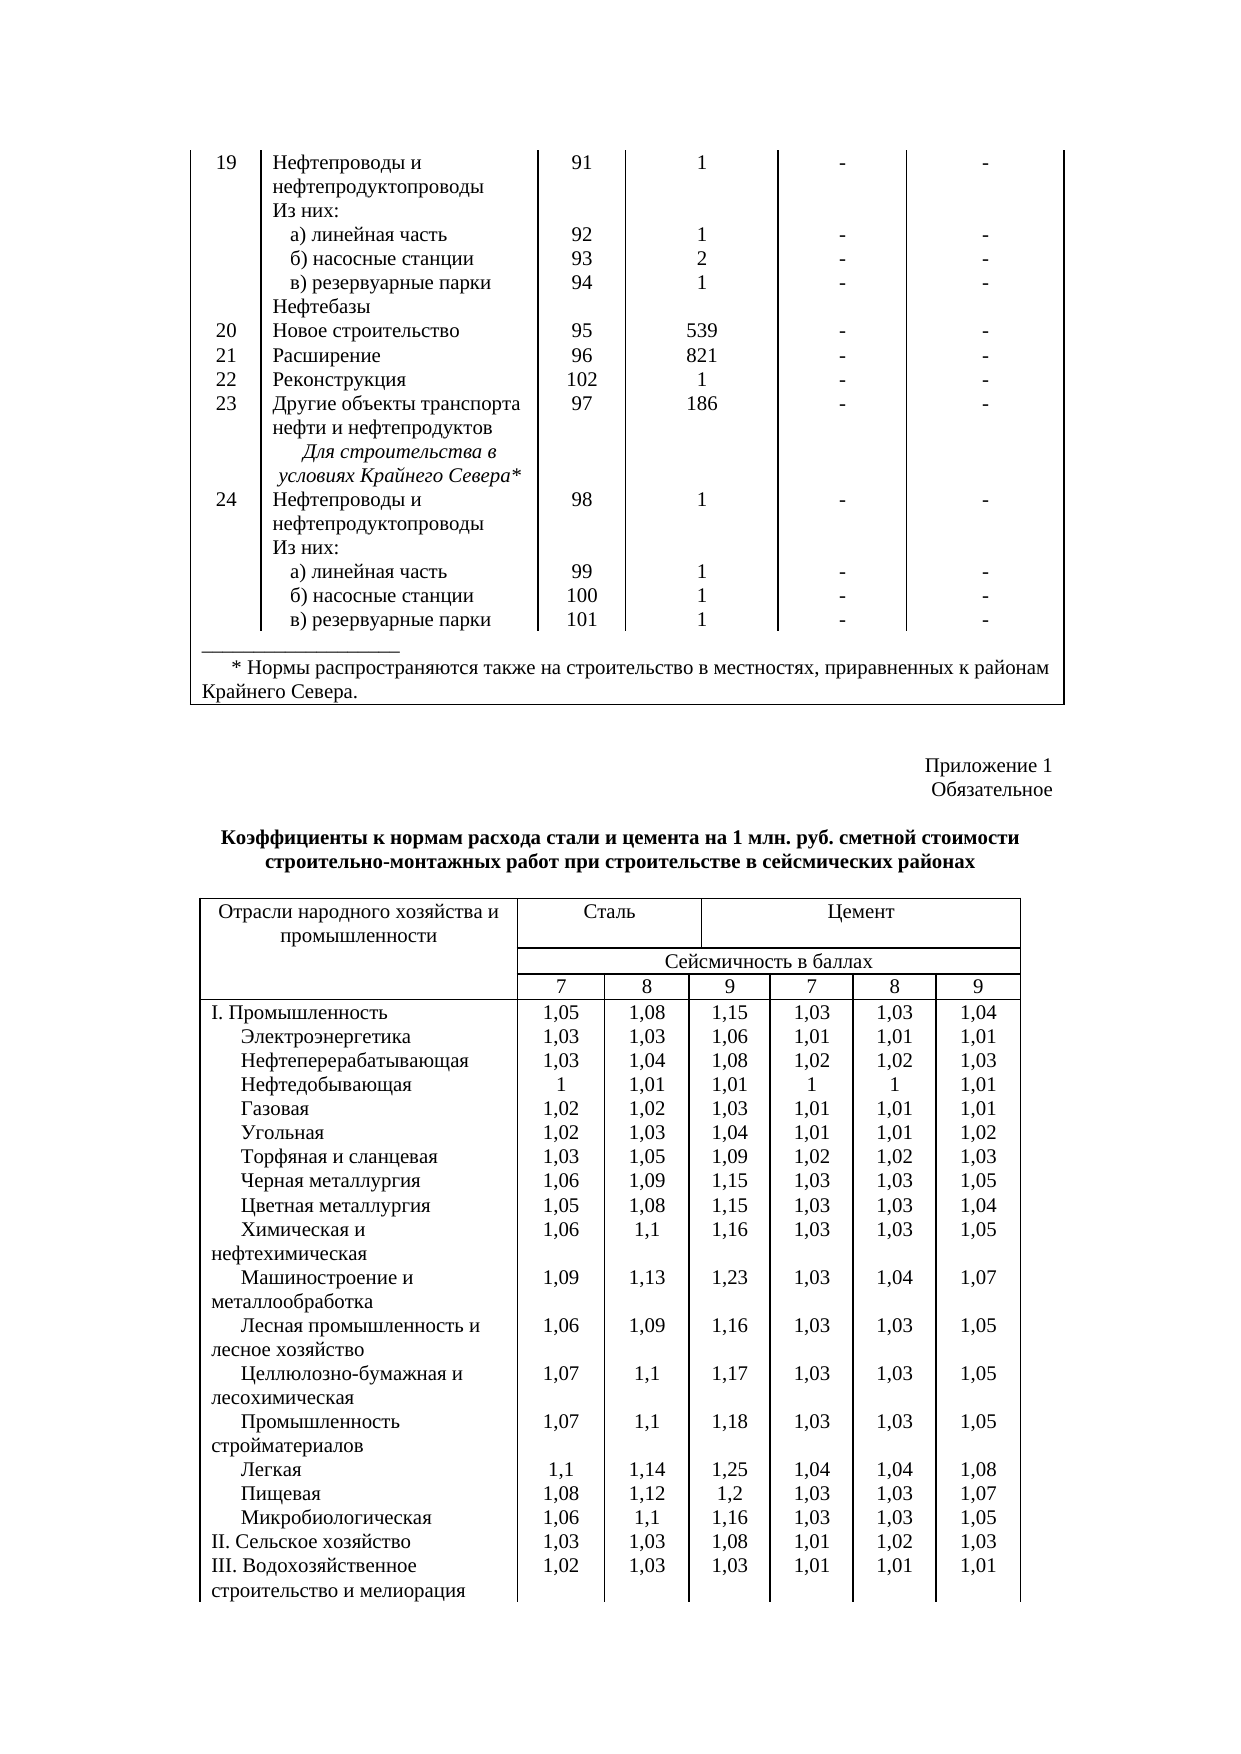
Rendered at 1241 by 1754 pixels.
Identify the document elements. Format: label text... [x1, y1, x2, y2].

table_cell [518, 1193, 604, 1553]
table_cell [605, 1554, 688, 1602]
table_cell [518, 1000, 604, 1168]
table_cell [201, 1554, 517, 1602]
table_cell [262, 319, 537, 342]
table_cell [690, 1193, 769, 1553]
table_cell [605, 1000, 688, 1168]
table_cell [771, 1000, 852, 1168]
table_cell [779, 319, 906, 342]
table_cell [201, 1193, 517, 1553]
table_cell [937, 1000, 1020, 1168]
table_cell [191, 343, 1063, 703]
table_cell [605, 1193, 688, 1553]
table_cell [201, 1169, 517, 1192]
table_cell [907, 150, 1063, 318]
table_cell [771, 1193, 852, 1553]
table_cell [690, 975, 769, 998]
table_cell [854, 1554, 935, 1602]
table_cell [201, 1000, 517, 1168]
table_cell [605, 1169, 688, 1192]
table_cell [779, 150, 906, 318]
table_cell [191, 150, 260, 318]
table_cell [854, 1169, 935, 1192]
text Приложение 1 [187, 753, 1053, 777]
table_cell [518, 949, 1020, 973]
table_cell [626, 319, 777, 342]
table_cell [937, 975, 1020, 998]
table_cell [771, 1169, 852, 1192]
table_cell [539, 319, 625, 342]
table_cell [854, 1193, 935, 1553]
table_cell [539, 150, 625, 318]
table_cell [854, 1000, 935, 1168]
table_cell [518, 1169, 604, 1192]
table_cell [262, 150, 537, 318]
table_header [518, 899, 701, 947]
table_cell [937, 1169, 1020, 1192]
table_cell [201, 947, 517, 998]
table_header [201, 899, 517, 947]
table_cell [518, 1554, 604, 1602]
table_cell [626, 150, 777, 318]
subtitle Коэффициенты к нормам расхода стали и цемента на 1 млн. руб. сметной стоимости строительно-монтажных работ при строительстве в сейсмических районах [187, 825, 1053, 873]
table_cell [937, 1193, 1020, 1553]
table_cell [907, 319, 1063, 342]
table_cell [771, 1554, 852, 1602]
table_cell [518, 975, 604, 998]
text Обязательное [187, 777, 1053, 801]
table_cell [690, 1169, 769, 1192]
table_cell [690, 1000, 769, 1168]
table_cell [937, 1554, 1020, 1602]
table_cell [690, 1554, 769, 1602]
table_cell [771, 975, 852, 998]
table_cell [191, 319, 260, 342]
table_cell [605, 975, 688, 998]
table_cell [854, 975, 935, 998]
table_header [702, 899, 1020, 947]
